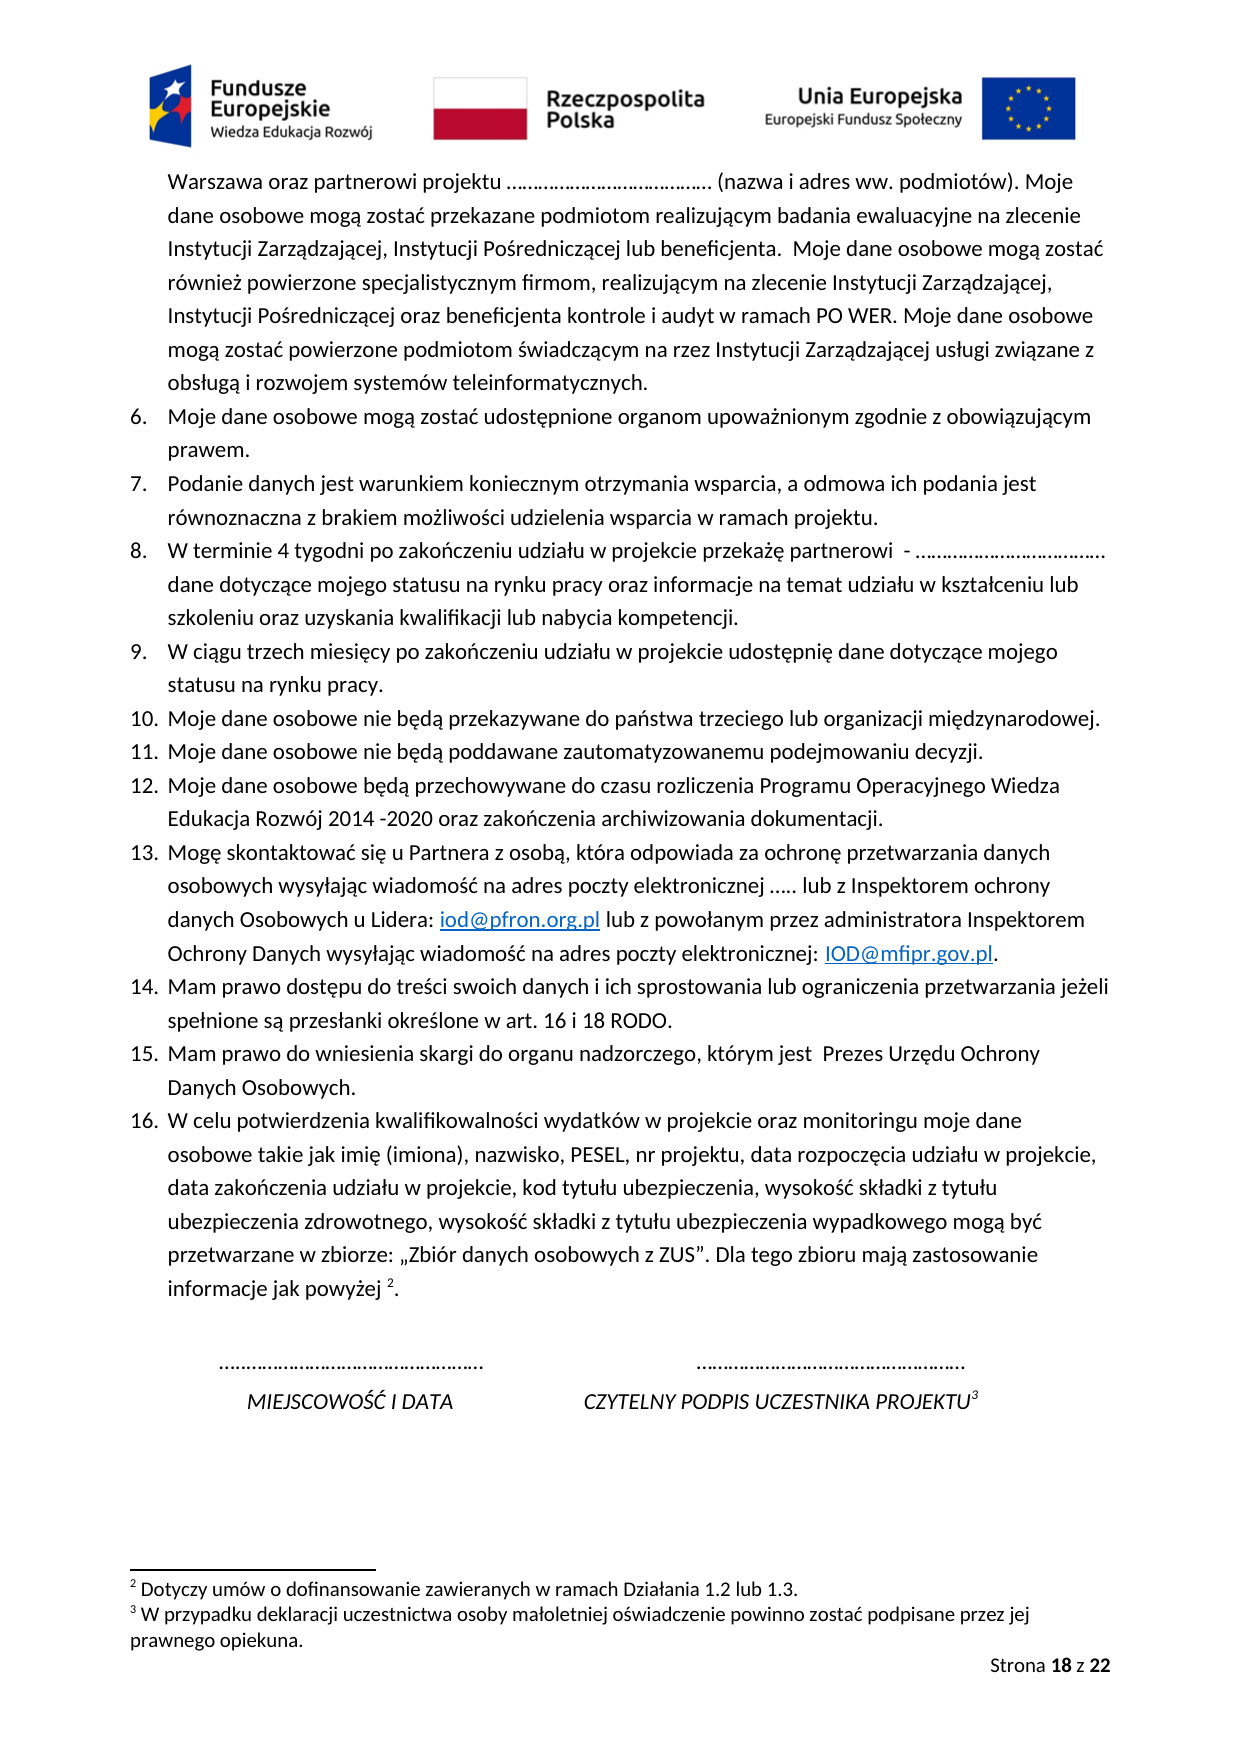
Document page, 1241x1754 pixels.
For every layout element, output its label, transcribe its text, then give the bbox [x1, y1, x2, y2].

table_header …..……………………………………… [130, 1348, 572, 1387]
list Moje dane osobowe będą przechowywane do czasu rozliczenia Programu Operacyjnego Wiedza Edukacja Rozwój 2014 -2020 oraz zakończenia archiwizowania dokumentacji. [130, 771, 1110, 833]
list W ciągu trzech miesięcy po zakończeniu udziału w projekcie udostępnię dane dotyczące mojego statusu na rynku pracy. [130, 637, 1110, 698]
list Mam prawo do wniesienia skargi do organu nadzorczego, którym jest Prezes Urzędu Ochrony Danych Osobowych. [130, 1039, 1110, 1101]
list W terminie 4 tygodni po zakończeniu udziału w projekcie przekażę partnerowi - ……………………………… dane dotyczące mojego statusu na rynku pracy oraz informacje na temat udziału w kształceniu lub szkoleniu oraz uzyskania kwalifikacji lub nabycia kompetencji. [130, 536, 1110, 631]
list Mogę skontaktować się u Partnera z osobą, która odpowiada za ochronę przetwarzania danych osobowych wysyłając wiadomość na adres poczty elektronicznej ….. lub z Inspektorem ochrony danych Osobowych u Lidera: iod@pfron.org.pl lub z powołanym przez administratora Inspektorem Ochrony Danych wysyłając wiadomość na adres poczty elektronicznej: IOD@mfipr.gov.pl. [130, 838, 1110, 967]
picture [129, 44, 1096, 168]
list Podanie danych jest warunkiem koniecznym otrzymania wsparcia, a odmowa ich podania jest równoznaczna z brakiem możliwości udzielenia wsparcia w ramach projektu. [130, 469, 1110, 531]
table_header …………………………………………… [572, 1348, 1089, 1387]
list Moje dane osobowe nie będą poddawane zautomatyzowanemu podejmowaniu decyzji. [130, 737, 1110, 766]
list Mam prawo dostępu do treści swoich danych i ich sprostowania lub ograniczenia przetwarzania jeżeli spełnione są przesłanki określone w art. 16 i 18 RODO. [130, 972, 1110, 1034]
list Moje dane osobowe nie będą przekazywane do państwa trzeciego lub organizacji międzynarodowej. [130, 704, 1110, 732]
list Moje dane osobowe mogą zostać udostępnione organom upoważnionym zgodnie z obowiązującym prawem. [130, 402, 1110, 464]
table_cell MIEJSCOWOŚĆ I DATA [130, 1387, 572, 1426]
list W celu potwierdzenia kwalifikowalności wydatków w projekcie oraz monitoringu moje dane osobowe takie jak imię (imiona), nazwisko, PESEL, nr projektu, data rozpoczęcia udziału w projekcie, data zakończenia udziału w projekcie, kod tytułu ubezpieczenia, wysokość składki z tytułu ubezpieczenia zdrowotnego, wysokość składki z tytułu ubezpieczenia wypadkowego mogą być przetwarzane w zbiorze: „Zbiór danych osobowych z ZUS”. Dla tego zbioru mają zastosowanie informacje jak powyżej . [130, 1106, 1110, 1302]
table_cell CZYTELNY PODPIS UCZESTNIKA PROJEKTU [572, 1387, 1089, 1426]
